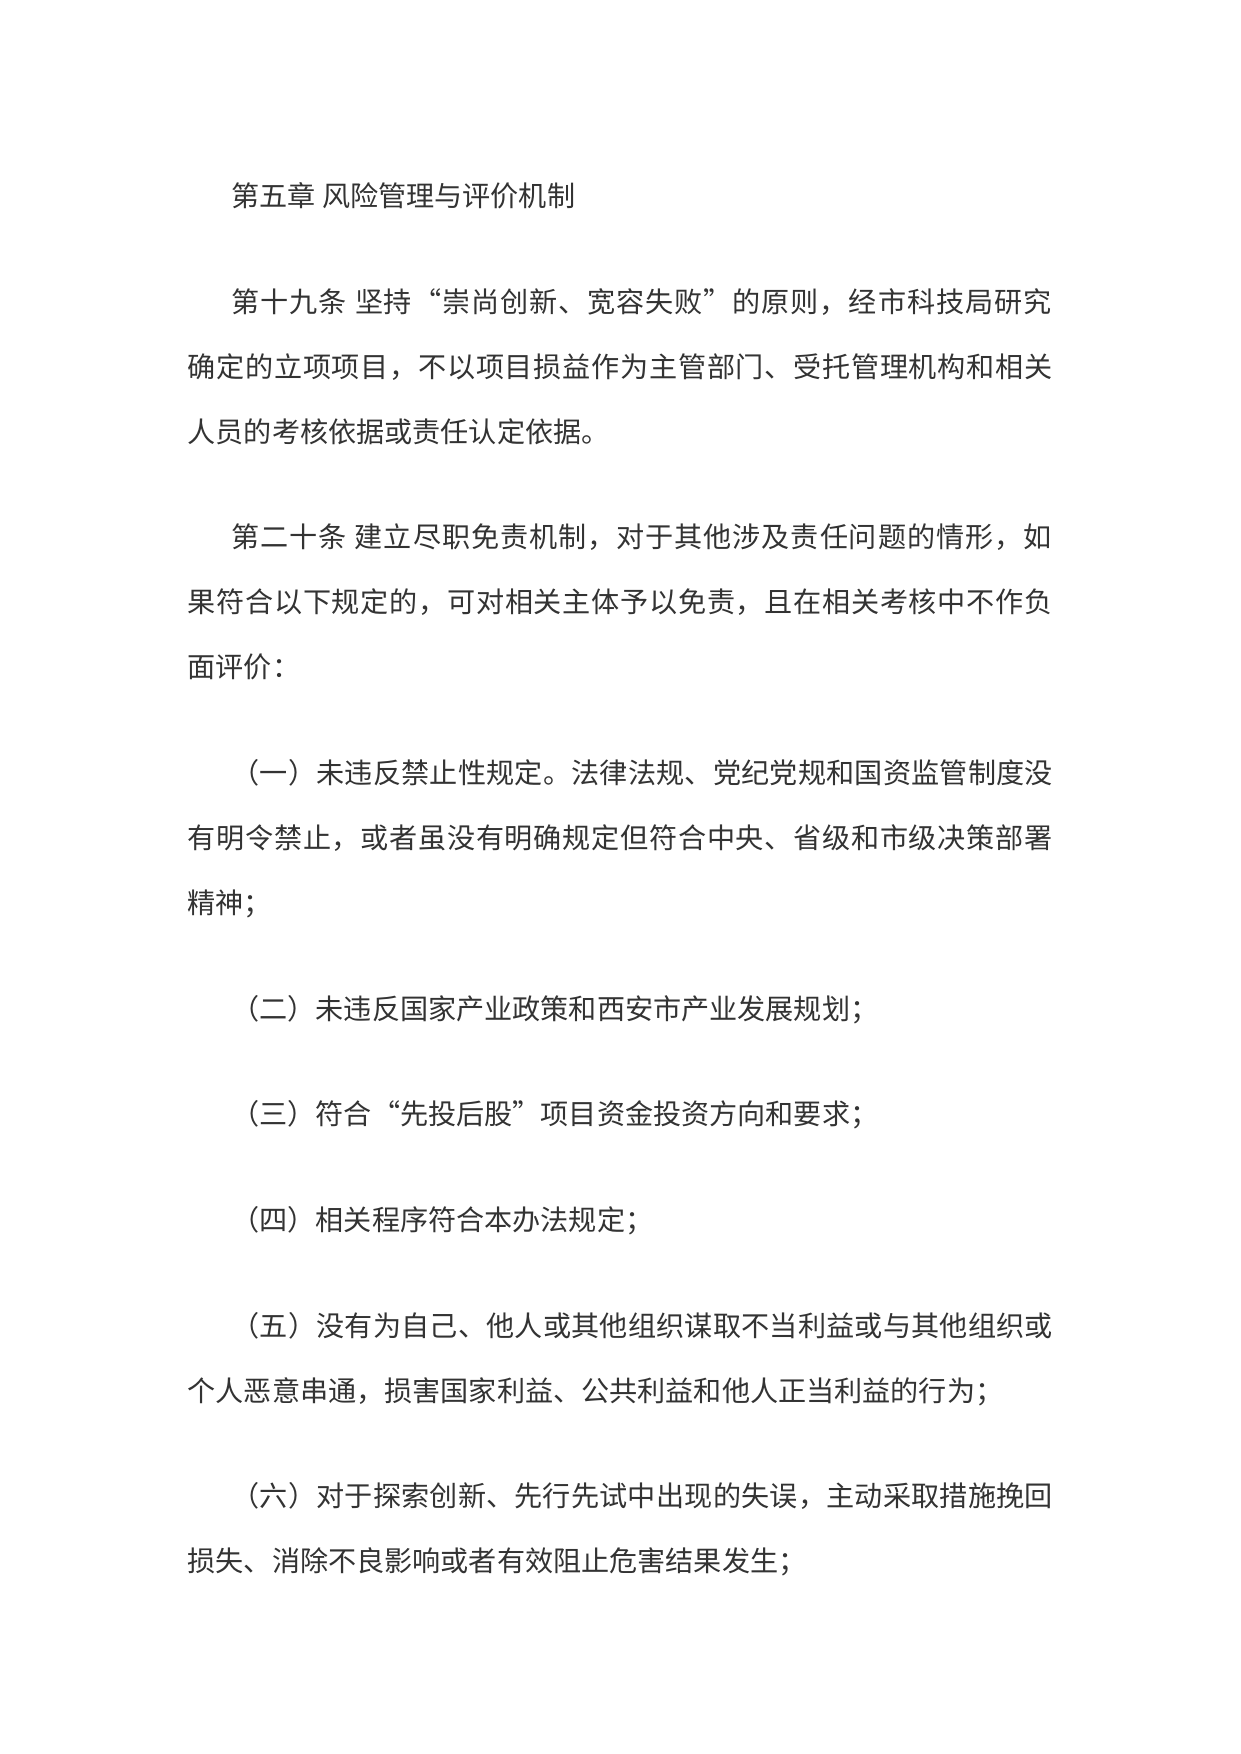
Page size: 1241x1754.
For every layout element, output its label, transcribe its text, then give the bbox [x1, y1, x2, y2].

text （三）符合“先投后股”项目资金投资方向和要求； [187, 1080, 1053, 1145]
text （一）未违反禁止性规定。法律法规、党纪党规和国资监管制度没有明令禁止，或者虽没有明确规定但符合中央、省级和市级决策部署精神； [187, 739, 1053, 934]
text （四）相关程序符合本办法规定； [187, 1186, 1053, 1251]
text 第二十条 建立尽职免责机制，对于其他涉及责任问题的情形，如果符合以下规定的，可对相关主体予以免责，且在相关考核中不作负面评价： [187, 503, 1053, 698]
text 第十九条 坚持“崇尚创新、宽容失败”的原则，经市科技局研究确定的立项项目，不以项目损益作为主管部门、受托管理机构和相关人员的考核依据或责任认定依据。 [187, 268, 1053, 463]
text （二）未违反国家产业政策和西安市产业发展规划； [187, 974, 1053, 1039]
text （五）没有为自己、他人或其他组织谋取不当利益或与其他组织或个人恶意串通，损害国家利益、公共利益和他人正当利益的行为； [187, 1291, 1053, 1421]
text 第五章 风险管理与评价机制 [187, 162, 1053, 227]
text （六）对于探索创新、先行先试中出现的失误，主动采取措施挽回损失、消除不良影响或者有效阻止危害结果发生； [187, 1462, 1053, 1592]
